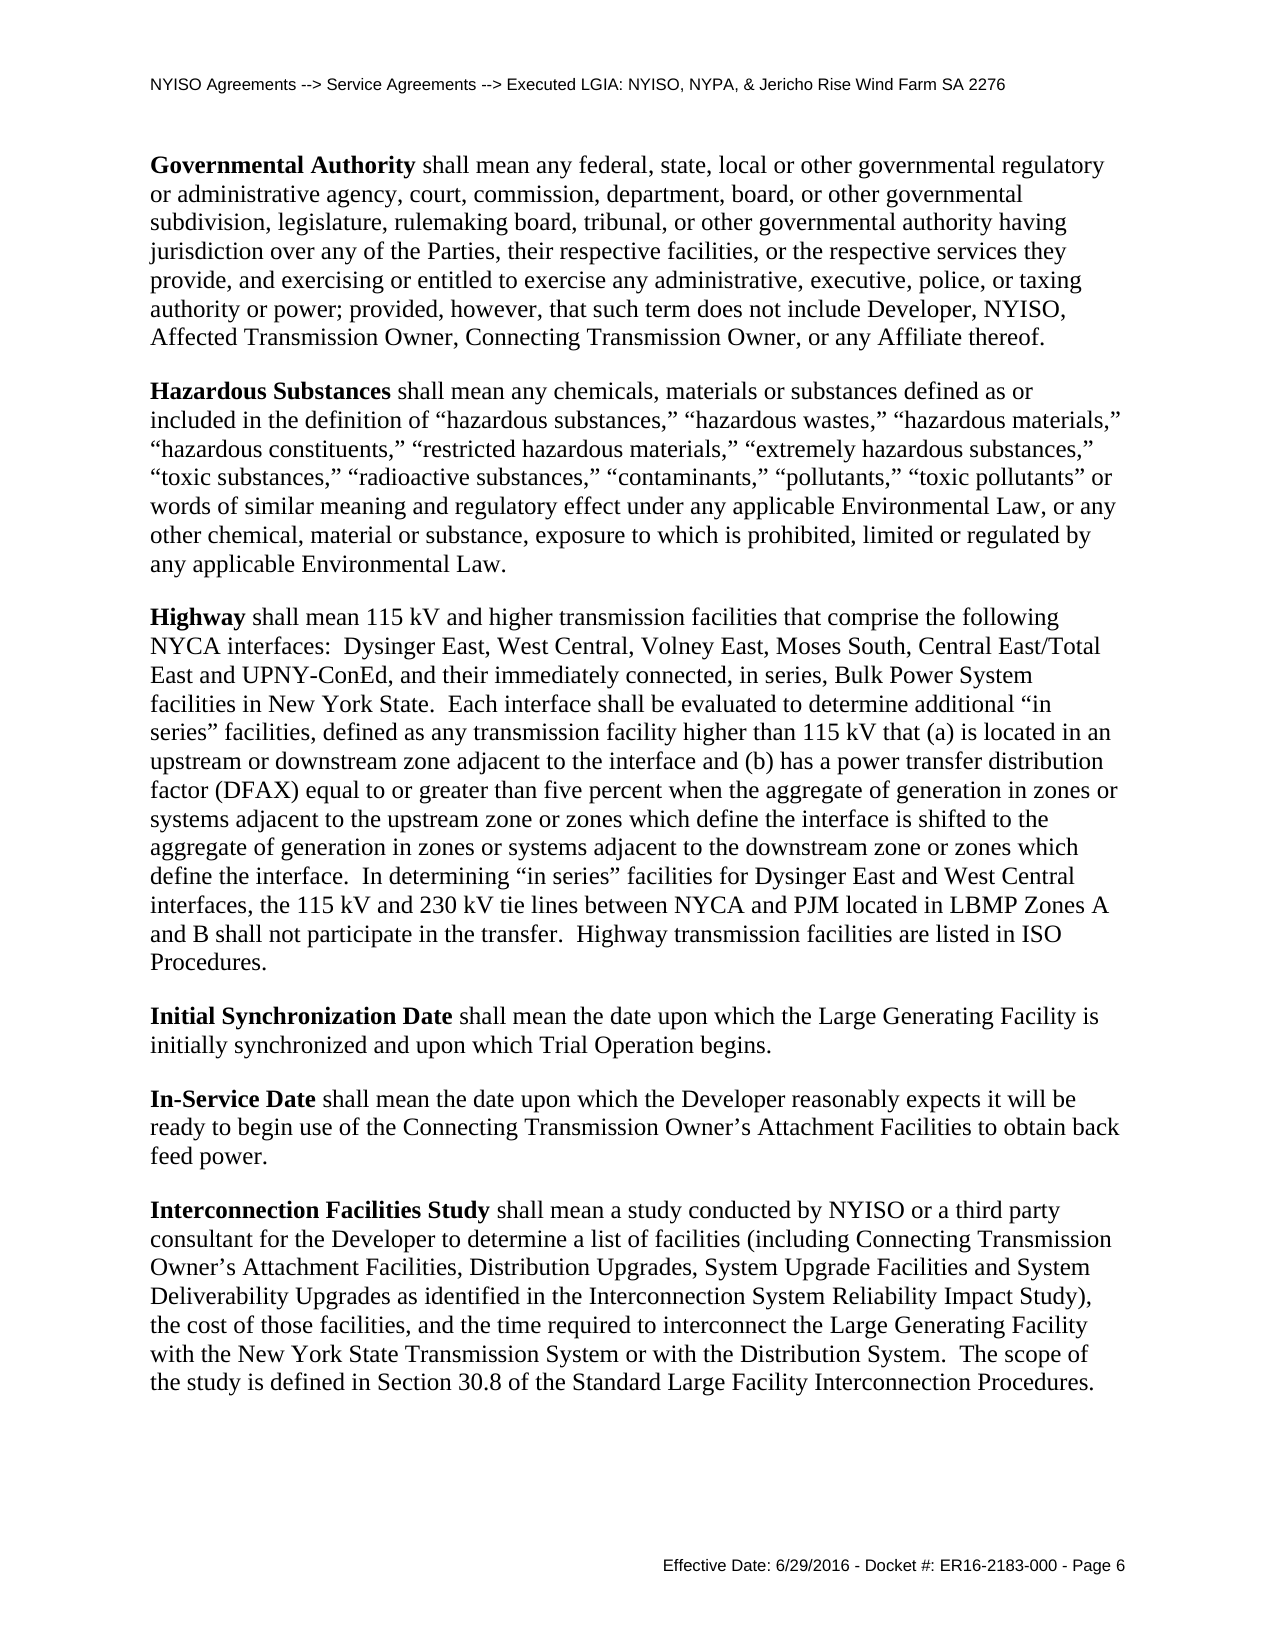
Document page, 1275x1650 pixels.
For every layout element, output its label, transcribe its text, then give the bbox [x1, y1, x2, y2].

text Highway shall mean 115 kV and higher transmission facilities that comprise the following NYCA interfaces: Dysinger East, West Central, Volney East, Moses South, Central East/Total East and UPNY-ConEd, and their immediately connected, in series, Bulk Power System facilities in New York State. Each interface shall be evaluated to determine additional “in series” facilities, defined as any transmission facility higher than 115 kV that (a) is located in an upstream or downstream zone adjacent to the interface and (b) has a power transfer distribution factor (DFAX) equal to or greater than five percent when the aggregate of generation in zones or systems adjacent to the upstream zone or zones which define the interface is shifted to the aggregate of generation in zones or systems adjacent to the downstream zone or zones which define the interface. In determining “in series” facilities for Dysinger East and West Central interfaces, the 115 kV and 230 kV tie lines between NYCA and PJM located in LBMP Zones A and B shall not participate in the transfer. Highway transmission facilities are listed in ISO Procedures. [150, 602, 1125, 976]
text Interconnection Facilities Study shall mean a study conducted by NYISO or a third party consultant for the Developer to determine a list of facilities (including Connecting Transmission Owner’s Attachment Facilities, Distribution Upgrades, System Upgrade Facilities and System Deliverability Upgrades as identified in the Interconnection System Reliability Impact Study), the cost of those facilities, and the time required to interconnect the Large Generating Facility with the New York State Transmission System or with the Distribution System. The scope of the study is defined in Section 30.8 of the Standard Large Facility Interconnection Procedures. [150, 1195, 1125, 1396]
text Initial Synchronization Date shall mean the date upon which the Large Generating Facility is initially synchronized and upon which Trial Operation begins. [150, 1001, 1125, 1059]
text In-Service Date shall mean the date upon which the Developer reasonably expects it will be ready to begin use of the Connecting Transmission Owner’s Attachment Facilities to obtain back feed power. [150, 1084, 1125, 1170]
text Hazardous Substances shall mean any chemicals, materials or substances defined as or included in the definition of “hazardous substances,” “hazardous wastes,” “hazardous materials,” “hazardous constituents,” “restricted hazardous materials,” “extremely hazardous substances,” “toxic substances,” “radioactive substances,” “contaminants,” “pollutants,” “toxic pollutants” or words of similar meaning and regulatory effect under any applicable Environmental Law, or any other chemical, material or substance, exposure to which is prohibited, limited or regulated by any applicable Environmental Law. [150, 376, 1125, 577]
text Governmental Authority shall mean any federal, state, local or other governmental regulatory or administrative agency, court, commission, department, board, or other governmental subdivision, legislature, rulemaking board, tribunal, or other governmental authority having jurisdiction over any of the Parties, their respective facilities, or the respective services they provide, and exercising or entitled to exercise any administrative, executive, police, or taxing authority or power; provided, however, that such term does not include Developer, NYISO, Affected Transmission Owner, Connecting Transmission Owner, or any Affiliate thereof. [150, 150, 1125, 351]
